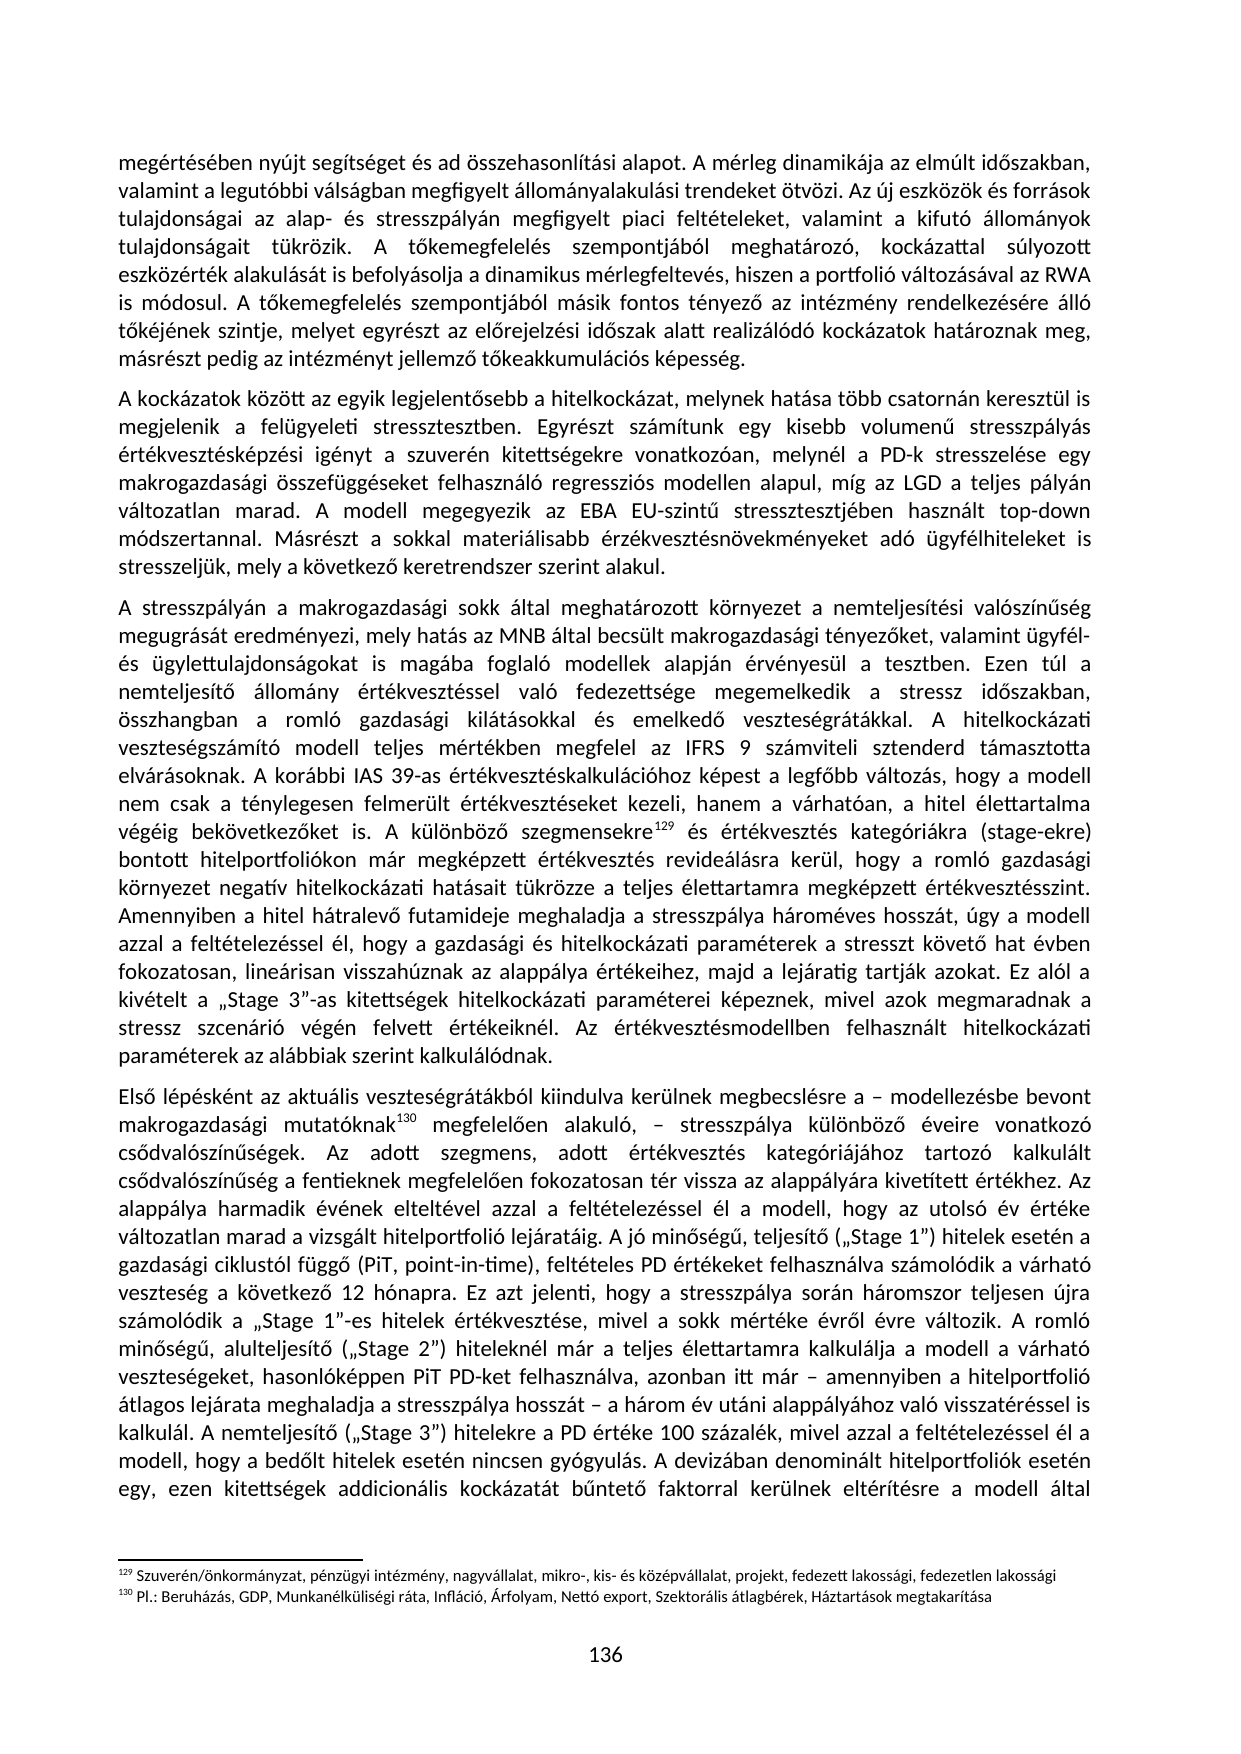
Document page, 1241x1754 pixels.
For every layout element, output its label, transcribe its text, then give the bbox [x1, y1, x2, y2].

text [118, 148, 1093, 372]
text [118, 1082, 1093, 1502]
text A kockázatok között az egyik legjelentősebb a hitelkockázat, melynek hatása több csatornán keresztül is megjelenik a felügyeleti stressztesztben. Egyrészt számítunk egy kisebb volumenű stresszpályás értékvesztésképzési igényt a szuverén kitettségekre vonatkozóan, melynél a PD-k stresszelése egy makrogazdasági összefüggéseket felhasználó regressziós modellen alapul, míg az LGD a teljes pályán változatlan marad. A modell megegyezik az EBA EU-szintű stressztesztjében használt top-down módszertannal. Másrészt a sokkal materiálisabb érzékvesztésnövekményeket adó ügyfélhiteleket is stresszeljük, mely a következő keretrendszer szerint alakul. [118, 384, 1093, 581]
text A stresszpályán a makrogazdasági sokk által meghatározott környezet a nemteljesítési valószínűség megugrását eredményezi, mely hatás az MNB által becsült makrogazdasági tényezőket, valamint ügyfél- és ügylettulajdonságokat is magába foglaló modellek alapján érvényesül a tesztben. Ezen túl a nemteljesítő állomány értékvesztéssel való fedezettsége megemelkedik a stressz időszakban, összhangban a romló gazdasági kilátásokkal és emelkedő veszteségrátákkal. A hitelkockázati veszteségszámító modell teljes mértékben megfelel az IFRS 9 számviteli sztenderd támasztotta elvárásoknak. A korábbi IAS 39-as értékvesztéskalkulációhoz képest a legfőbb változás, hogy a modell nem csak a ténylegesen felmerült értékvesztéseket kezeli, hanem a várhatóan, a hitel élettartalma végéig bekövetkezőket is. A különböző szegmensekre és értékvesztés kategóriákra (stage-ekre) bontott hitelportfoliókon már megképzett értékvesztés revideálásra kerül, hogy a romló gazdasági környezet negatív hitelkockázati hatásait tükrözze a teljes élettartamra megképzett értékvesztésszint. Amennyiben a hitel hátralevő futamideje meghaladja a stresszpálya hároméves hosszát, úgy a modell azzal a feltételezéssel él, hogy a gazdasági és hitelkockázati paraméterek a stresszt követő hat évben fokozatosan, lineárisan visszahúznak az alappálya értékeihez, majd a lejáratig tartják azokat. Ez alól a kivételt a „Stage 3”-as kitettségek hitelkockázati paraméterei képeznek, mivel azok megmaradnak a stressz szcenárió végén felvett értékeiknél. Az értékvesztésmodellben felhasznált hitelkockázati paraméterek az alábbiak szerint kalkulálódnak. [118, 593, 1093, 1069]
